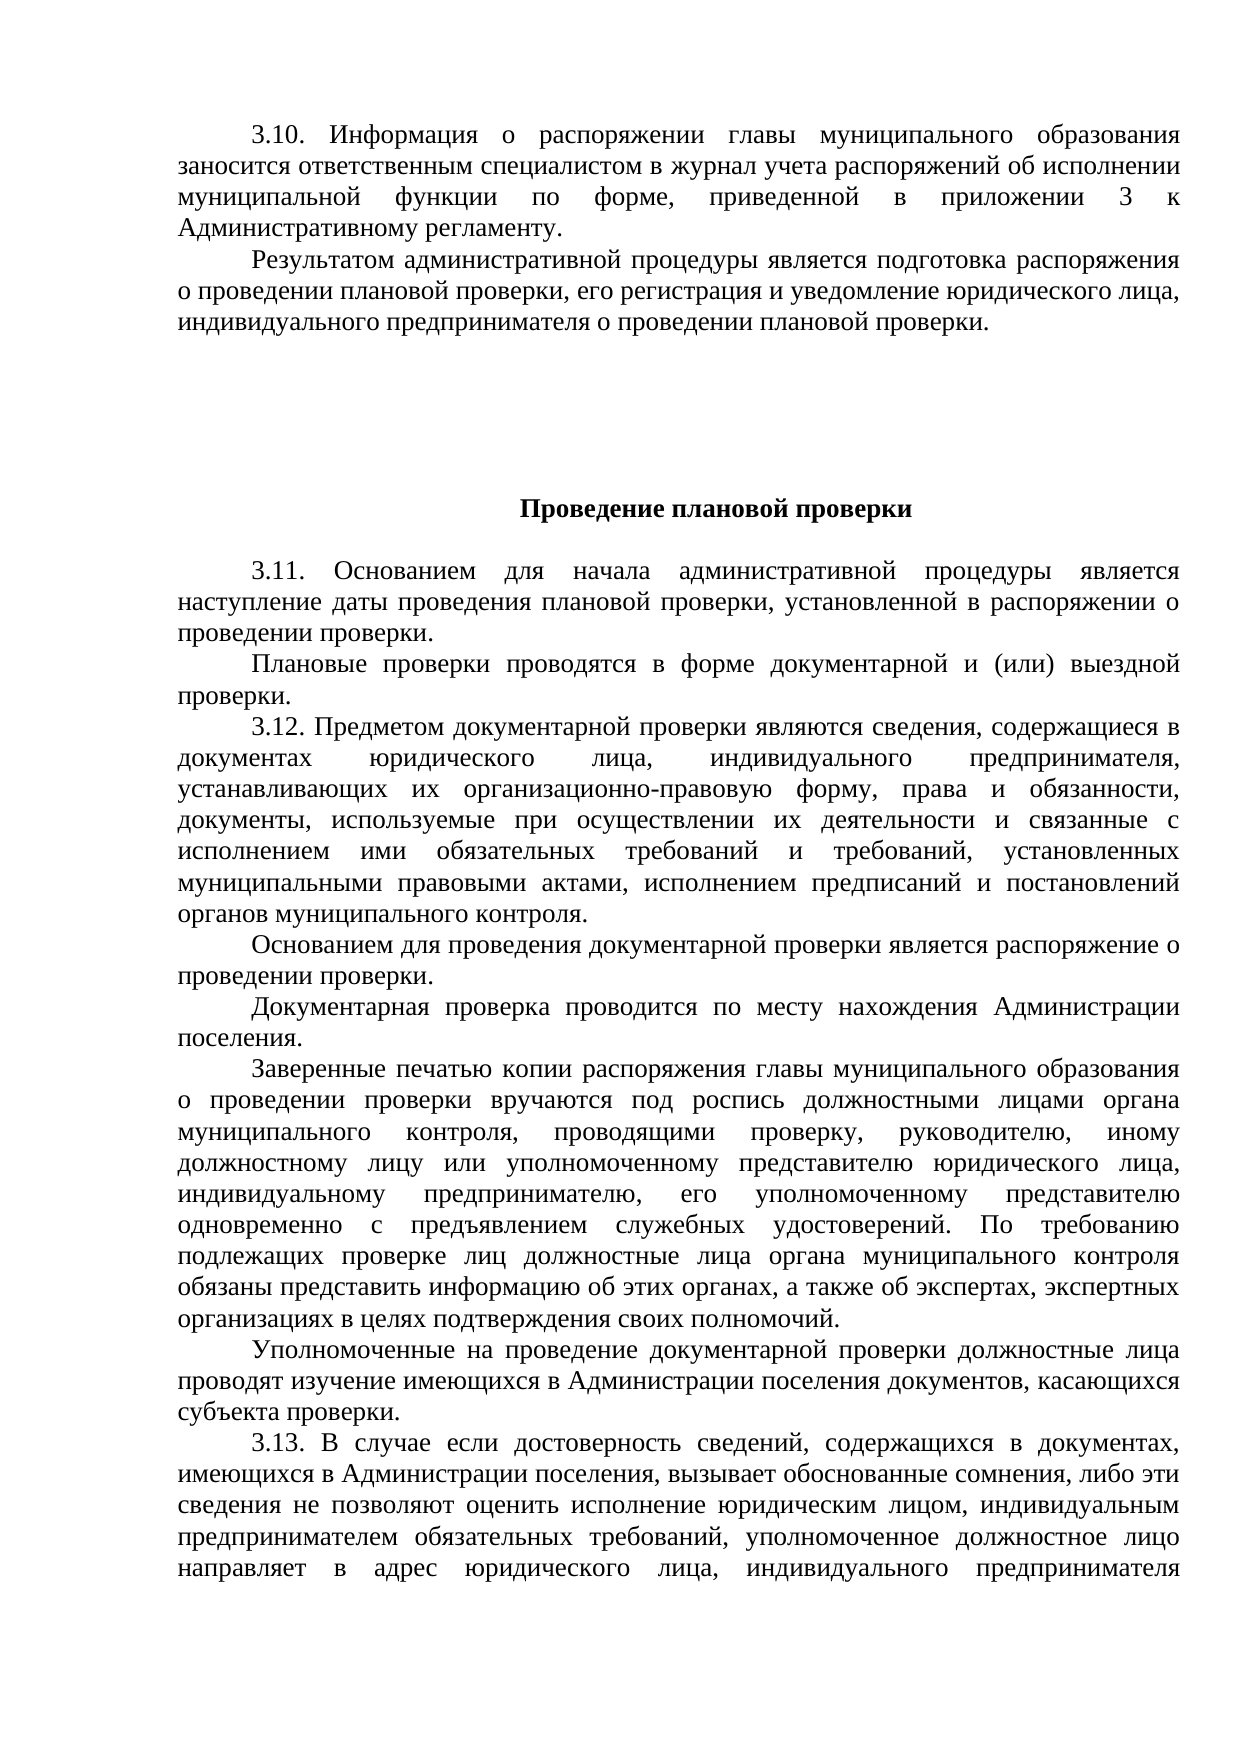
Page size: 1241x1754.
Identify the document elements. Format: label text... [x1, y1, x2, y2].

text Проведение плановой проверки [177, 492, 1181, 523]
text 3.10. Информация о распоряжении главы муниципального образования заносится ответственным специалистом в журнал учета распоряжений об исполнении муниципальной функции по форме, приведенной в приложении 3 к Административному регламенту. [177, 118, 1181, 243]
text Заверенные печатью копии распоряжения главы муниципального образования о проведении проверки вручаются под роспись должностными лицами органа муниципального контроля, проводящими проверку, руководителю, иному должностному лицу или уполномоченному представителю юридического лица, индивидуальному предпринимателю, его уполномоченному представителю одновременно с предъявлением служебных удостоверений. По требованию подлежащих проверке лиц должностные лица органа муниципального контроля обязаны представить информацию об этих органах, а также об экспертах, экспертных организациях в целях подтверждения своих полномочий. [177, 1052, 1181, 1333]
text Уполномоченные на проведение документарной проверки должностные лица проводят изучение имеющихся в Администрации поселения документов, касающихся субъекта проверки. [177, 1333, 1181, 1426]
text 3.11. Основанием для начала административной процедуры является наступление даты проведения плановой проверки, установленной в распоряжении о проведении проверки. [177, 554, 1181, 648]
text Результатом административной процедуры является подготовка распоряжения о проведении плановой проверки, его регистрация и уведомление юридического лица, индивидуального предпринимателя о проведении плановой проверки. [177, 243, 1181, 336]
text Основанием для проведения документарной проверки является распоряжение о проведении проверки. [177, 928, 1181, 990]
text 3.12. Предметом документарной проверки являются сведения, содержащиеся в документах юридического лица, индивидуального предпринимателя, устанавливающих их организационно-правовую форму, права и обязанности, документы, используемые при осуществлении их деятельности и связанные с исполнением ими обязательных требований и требований, установленных муниципальными правовыми актами, исполнением предписаний и постановлений органов муниципального контроля. [177, 710, 1181, 928]
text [177, 1426, 1181, 1582]
text Плановые проверки проводятся в форме документарной и (или) выездной проверки. [177, 648, 1181, 710]
text Документарная проверка проводится по месту нахождения Администрации поселения. [177, 990, 1181, 1052]
